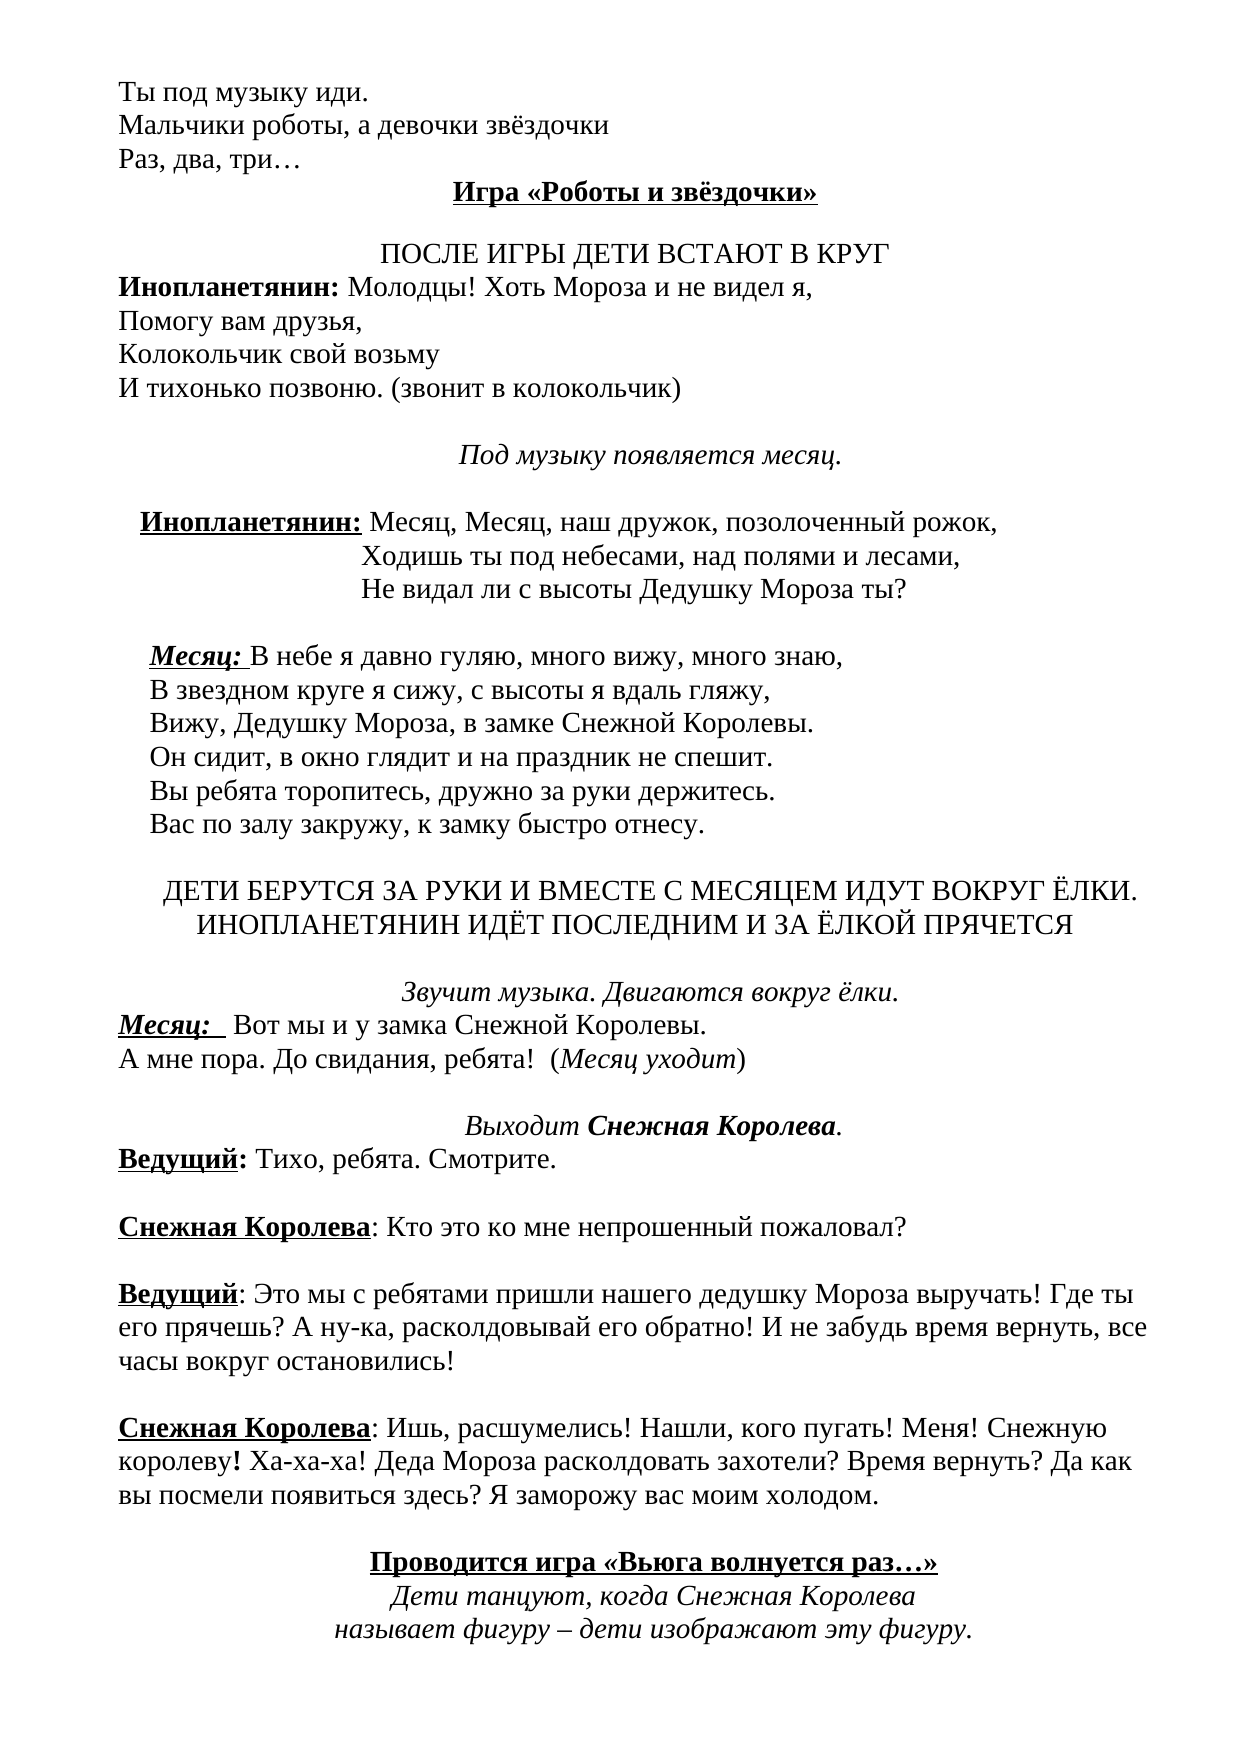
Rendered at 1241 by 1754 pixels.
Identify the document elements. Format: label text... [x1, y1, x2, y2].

text Дети танцуют, когда Снежная Королева [118, 1578, 1152, 1611]
text ДЕТИ БЕРУТСЯ ЗА РУКИ И ВМЕСТЕ С МЕСЯЦЕМ ИДУТ ВОКРУГ ЁЛКИ. ИНОПЛАНЕТЯНИН ИДЁТ ПОСЛЕДНИМ И ЗА ЁЛКОЙ ПРЯЧЕТСЯ [118, 873, 1152, 940]
text Месяц: В небе я давно гуляю, много вижу, много знаю, [118, 638, 1152, 672]
text Помогу вам друзья, [118, 303, 1152, 337]
text Под музыку появляется месяц. [118, 437, 1152, 471]
text Проводится игра «Вьюга волнуется раз…» [118, 1544, 1152, 1578]
text Снежная Королева: Ишь, расшумелись! Нашли, кого пугать! Меня! Снежную королеву! Ха-ха-ха! Деда Мороза расколдовать захотели? Время вернуть? Да как вы посмели появиться здесь? Я заморожу вас моим холодом. [118, 1410, 1152, 1511]
text Ходишь ты под небесами, над полями и лесами, [118, 538, 1152, 571]
text Месяц: Вот мы и у замка Снежной Королевы. [118, 1007, 1152, 1041]
text А мне пора. До свидания, ребята! (Месяц уходит) [118, 1041, 1152, 1074]
text Инопланетянин: Месяц, Месяц, наш дружок, позолоченный рожок, [118, 504, 1152, 538]
text Ты под музыку иди. [118, 74, 1152, 107]
text Инопланетянин: Молодцы! Хоть Мороза и не видел я, [118, 269, 1152, 303]
text В звездном круге я сижу, с высоты я вдаль гляжу, [118, 672, 1152, 706]
text Снежная Королева: Кто это ко мне непрошенный пожаловал? [118, 1209, 1152, 1242]
text Вижу, Дедушку Мороза, в замке Снежной Королевы. [118, 706, 1152, 739]
text Он сидит, в окно глядит и на праздник не спешит. [118, 739, 1152, 773]
text Выходит Снежная Королева. [118, 1108, 1152, 1142]
text Не видал ли с высоты Дедушку Мороза ты? [118, 571, 1152, 605]
text Мальчики роботы, а девочки звёздочки [118, 107, 1152, 141]
text Вас по залу закружу, к замку быстро отнесу. [118, 806, 1152, 840]
text Раз, два, три… [118, 141, 1152, 174]
text называет фигуру – дети изображают эту фигуру. [118, 1611, 1152, 1645]
text Ведущий: Тихо, ребята. Смотрите. [118, 1142, 1152, 1175]
text Ведущий: Это мы с ребятами пришли нашего дедушку Мороза выручать! Где ты его прячешь? А ну-ка, расколдовывай его обратно! И не забудь время вернуть, все часы вокруг остановились! [118, 1276, 1152, 1376]
text Звучит музыка. Двигаются вокруг ёлки. [118, 974, 1152, 1007]
text Вы ребята торопитесь, дружно за руки держитесь. [118, 773, 1152, 806]
text И тихонько позвоню. (звонит в колокольчик) [118, 370, 1152, 404]
text ПОСЛЕ ИГРЫ ДЕТИ ВСТАЮТ В КРУГ [118, 236, 1152, 269]
text Игра «Роботы и звёздочки» [118, 174, 1152, 236]
text Колокольчик свой возьму [118, 337, 1152, 370]
